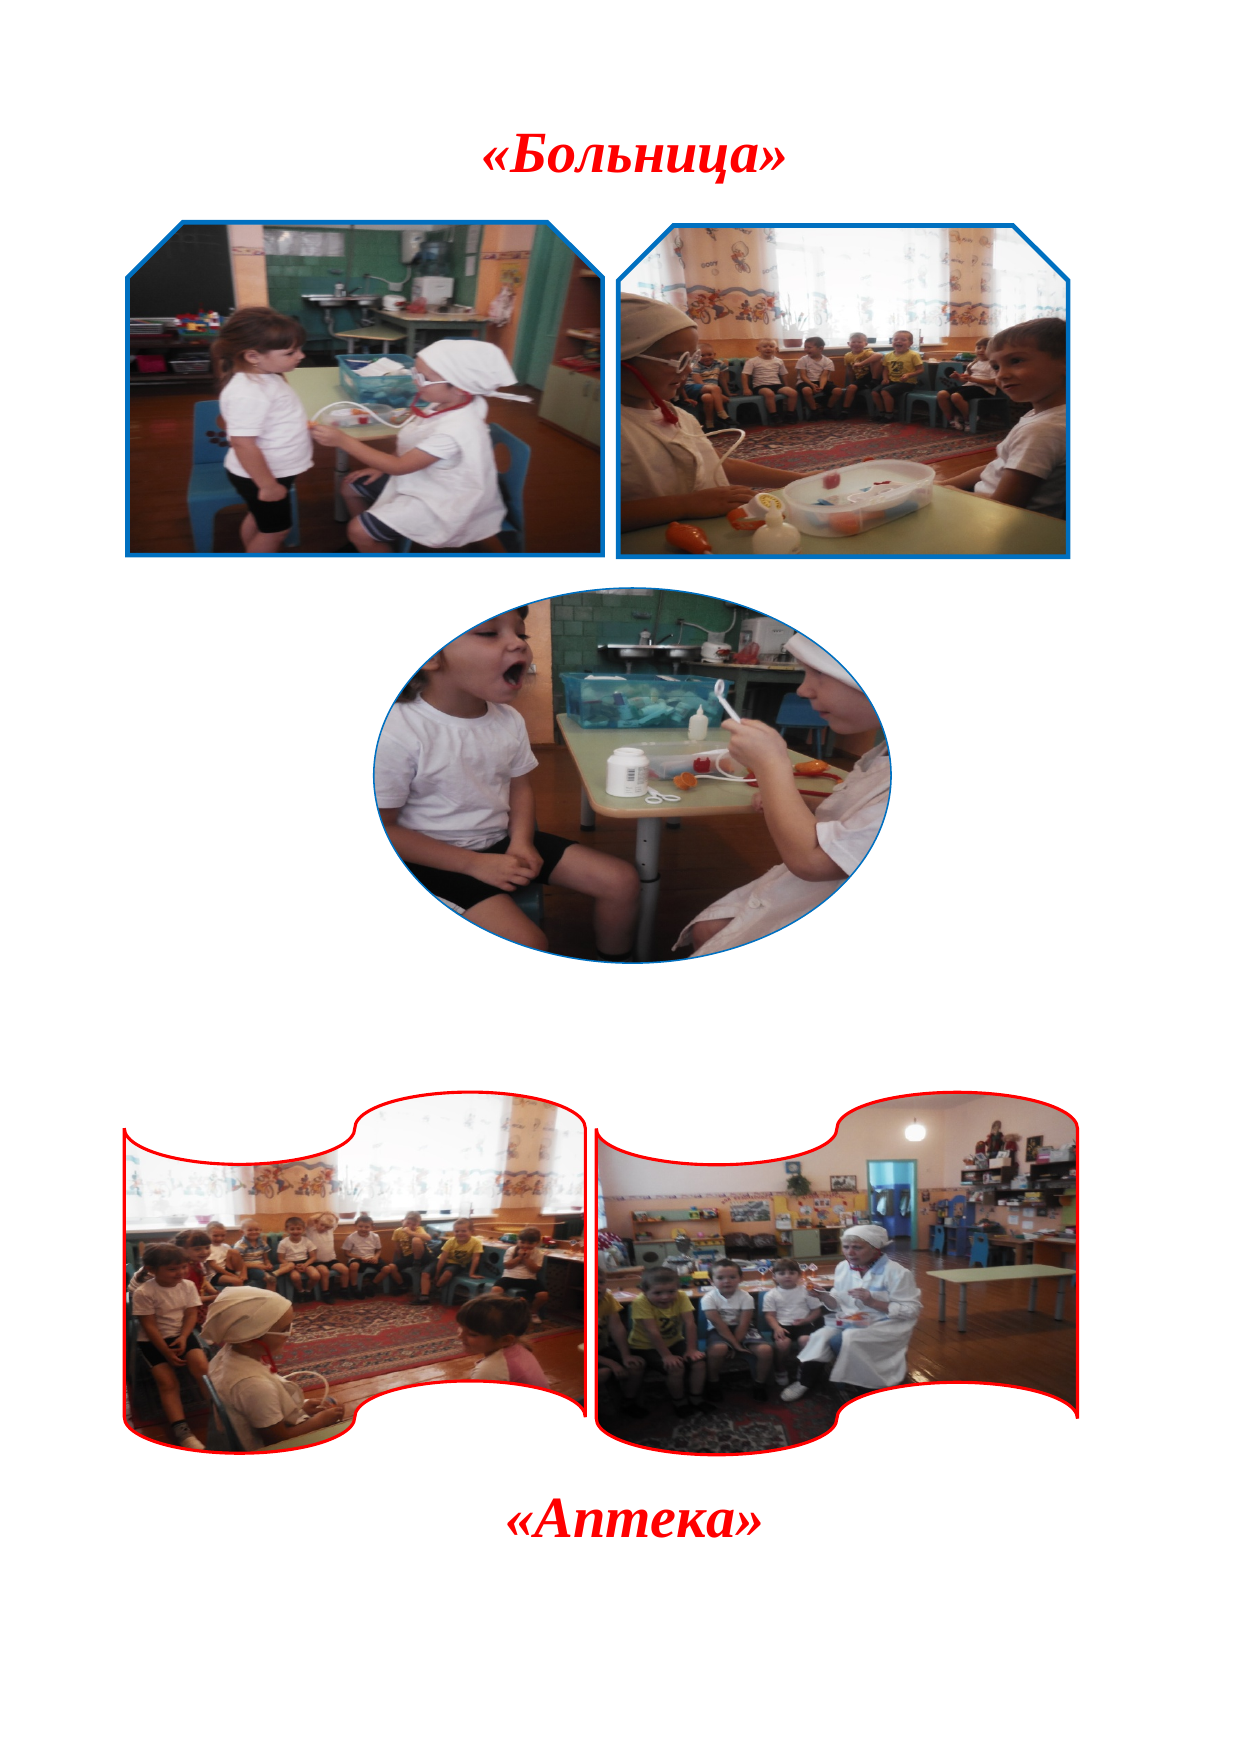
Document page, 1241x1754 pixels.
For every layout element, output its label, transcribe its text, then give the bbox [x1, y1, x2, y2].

picture [126, 1094, 583, 1451]
text «Больница» [118, 118, 1152, 185]
picture [621, 228, 1065, 554]
picture [375, 589, 890, 962]
text «Аптека» [118, 1483, 1152, 1550]
picture [130, 225, 600, 552]
picture [598, 1094, 1075, 1453]
